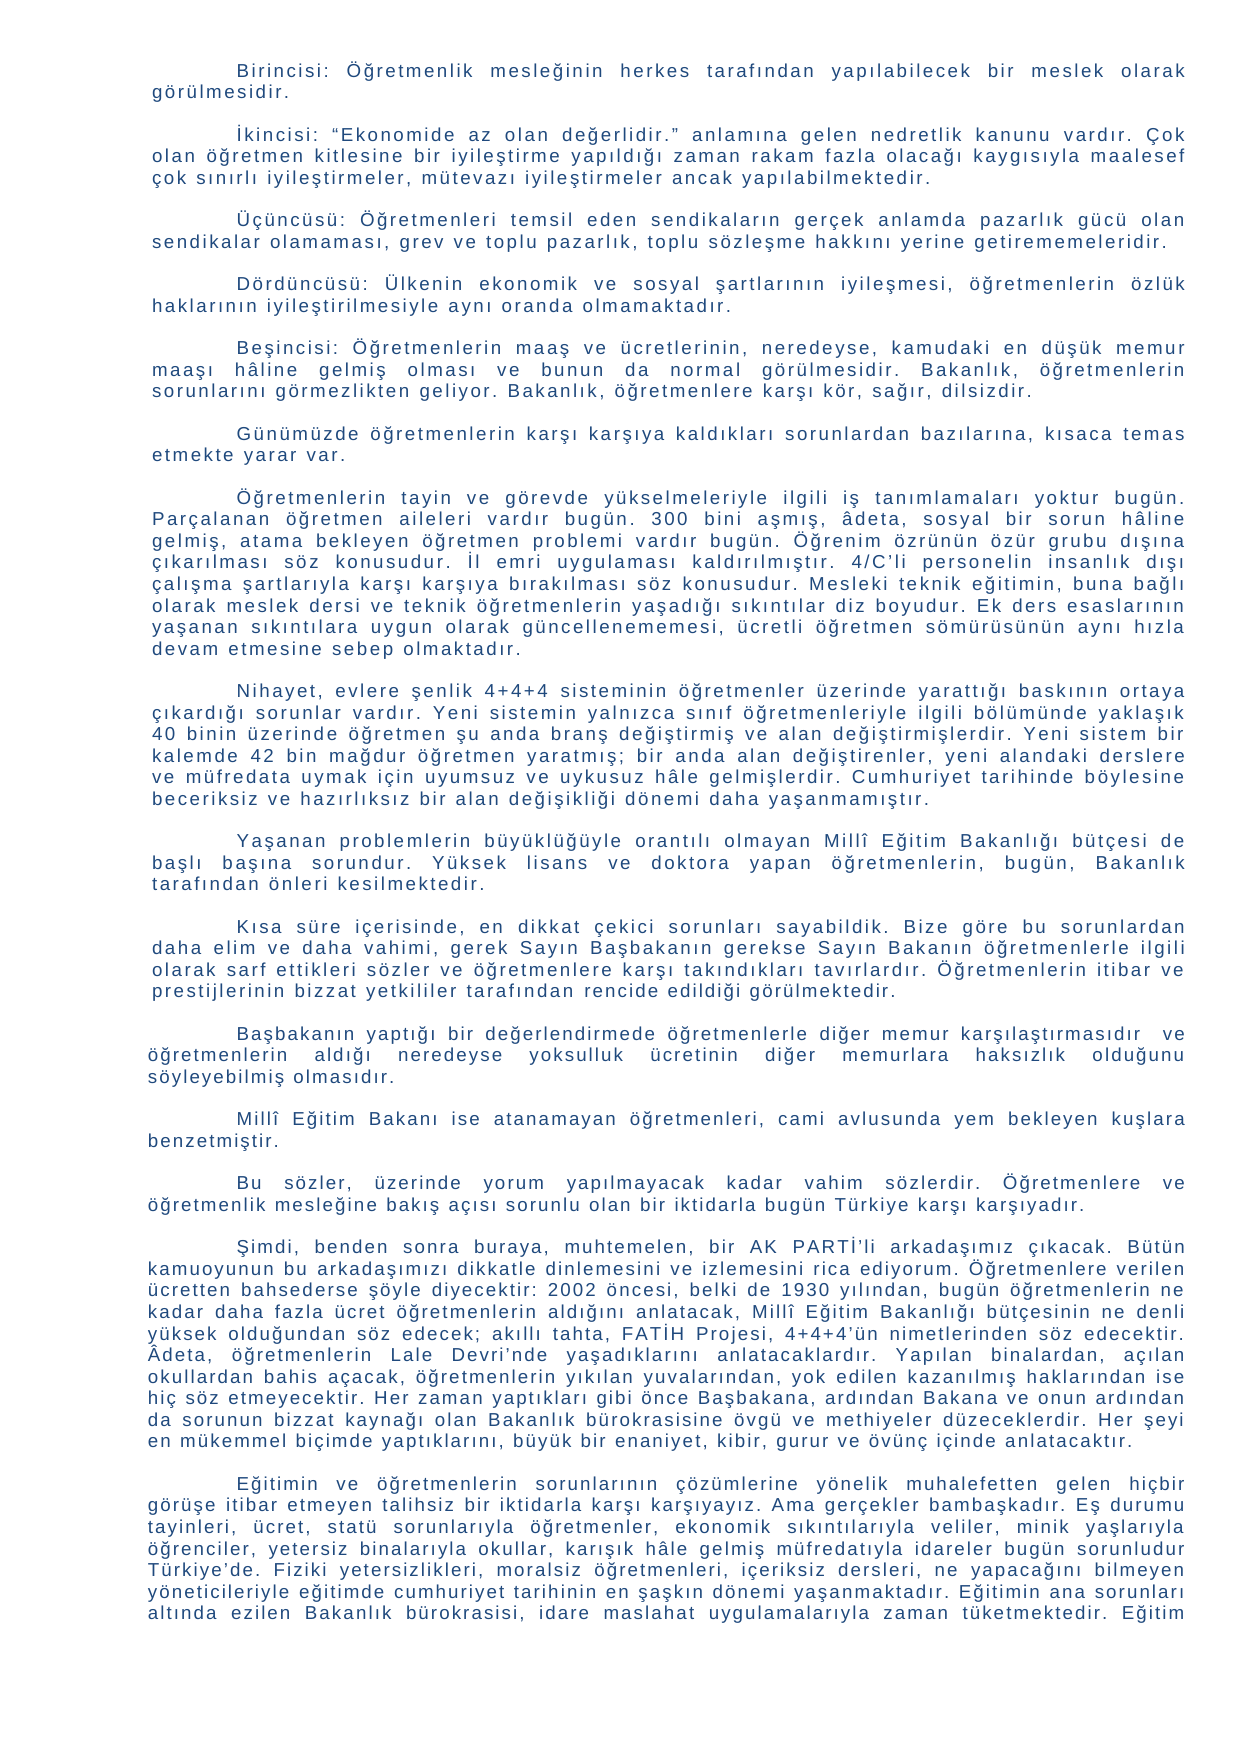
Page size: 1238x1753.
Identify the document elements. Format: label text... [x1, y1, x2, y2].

text Üçüncüsü: Öğretmenleri temsil eden sendikaların gerçek anlamda pazarlık gücü olan sendikalar olamaması, grev ve toplu pazarlık, toplu sözleşme hakkını yerine getirememeleridir. [152, 209, 1186, 252]
text Şimdi, benden sonra buraya, muhtemelen, bir AK PARTİ’li arkadaşımız çıkacak. Bütün kamuoyunun bu arkadaşımızı dikkatle dinlemesini ve izlemesini rica ediyorum. Öğretmenlere verilen ücretten bahsederse şöyle diyecektir: 2002 öncesi, belki de 1930 yılından, bugün öğretmenlerin ne kadar daha fazla ücret öğretmenlerin aldığını anlatacak, Millî Eğitim Bakanlığı bütçesinin ne denli yüksek olduğundan söz edecek; akıllı tahta, FATİH Projesi, 4+4+4’ün nimetlerinden söz edecektir. Âdeta, öğretmenlerin Lale Devri’nde yaşadıklarını anlatacaklardır. Yapılan binalardan, açılan okullardan bahis açacak, öğretmenlerin yıkılan yuvalarından, yok edilen kazanılmış haklarından ise hiç söz etmeyecektir. Her zaman yaptıkları gibi önce Başbakana, ardından Bakana ve onun ardından da sorunun bizzat kaynağı olan Bakanlık bürokrasisine övgü ve methiyeler düzeceklerdir. Her şeyi en mükemmel biçimde yaptıklarını, büyük bir enaniyet, kibir, gurur ve övünç içinde anlatacaktır. [148, 1236, 1186, 1452]
text Beşincisi: Öğretmenlerin maaş ve ücretlerinin, neredeyse, kamudaki en düşük memur maaşı hâline gelmiş olması ve bunun da normal görülmesidir. Bakanlık, öğretmenlerin sorunlarını görmezlikten geliyor. Bakanlık, öğretmenlere karşı kör, sağır, dilsizdir. [152, 337, 1186, 402]
text Başbakanın yaptığı bir değerlendirmede öğretmenlerle diğer memur karşılaştırmasıdır ve öğretmenlerin aldığı neredeyse yoksulluk ücretinin diğer memurlara haksızlık olduğunu söyleyebilmiş olmasıdır. [148, 1023, 1186, 1087]
text Nihayet, evlere şenlik 4+4+4 sisteminin öğretmenler üzerinde yarattığı baskının ortaya çıkardığı sorunlar vardır. Yeni sistemin yalnızca sınıf öğretmenleriyle ilgili bölümünde yaklaşık 40 binin üzerinde öğretmen şu anda branş değiştirmiş ve alan değiştirmişlerdir. Yeni sistem bir kalemde 42 bin mağdur öğretmen yaratmış; bir anda alan değiştirenler, yeni alandaki derslere ve müfredata uymak için uyumsuz ve uykusuz hâle gelmişlerdir. Cumhuriyet tarihinde böylesine beceriksiz ve hazırlıksız bir alan değişikliği dönemi daha yaşanmamıştır. [152, 680, 1186, 809]
text Yaşanan problemlerin büyüklüğüyle orantılı olmayan Millî Eğitim Bakanlığı bütçesi de başlı başına sorundur. Yüksek lisans ve doktora yapan öğretmenlerin, bugün, Bakanlık tarafından önleri kesilmektedir. [152, 830, 1186, 895]
text Bu sözler, üzerinde yorum yapılmayacak kadar vahim sözlerdir. Öğretmenlere ve öğretmenlik mesleğine bakış açısı sorunlu olan bir iktidarla bugün Türkiye karşı karşıyadır. [148, 1172, 1186, 1215]
text Birincisi: Öğretmenlik mesleğinin herkes tarafından yapılabilecek bir meslek olarak görülmesidir. [152, 60, 1186, 103]
text Dördüncüsü: Ülkenin ekonomik ve sosyal şartlarının iyileşmesi, öğretmenlerin özlük haklarının iyileştirilmesiyle aynı oranda olmamaktadır. [152, 273, 1186, 316]
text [148, 1473, 1186, 1623]
text Öğretmenlerin tayin ve görevde yükselmeleriyle ilgili iş tanımlamaları yoktur bugün. Parçalanan öğretmen aileleri vardır bugün. 300 bini aşmış, âdeta, sosyal bir sorun hâline gelmiş, atama bekleyen öğretmen problemi vardır bugün. Öğrenim özrünün özür grubu dışına çıkarılması söz konusudur. İl emri uygulaması kaldırılmıştır. 4/C’li personelin insanlık dışı çalışma şartlarıyla karşı karşıya bırakılması söz konusudur. Mesleki teknik eğitimin, buna bağlı olarak meslek dersi ve teknik öğretmenlerin yaşadığı sıkıntılar diz boyudur. Ek ders esaslarının yaşanan sıkıntılara uygun olarak güncellenememesi, ücretli öğretmen sömürüsünün aynı hızla devam etmesine sebep olmaktadır. [152, 487, 1186, 659]
text Millî Eğitim Bakanı ise atanamayan öğretmenleri, cami avlusunda yem bekleyen kuşlara benzetmiştir. [148, 1108, 1186, 1151]
text Kısa süre içerisinde, en dikkat çekici sorunları sayabildik. Bize göre bu sorunlardan daha elim ve daha vahimi, gerek Sayın Başbakanın gerekse Sayın Bakanın öğretmenlerle ilgili olarak sarf ettikleri sözler ve öğretmenlere karşı takındıkları tavırlardır. Öğretmenlerin itibar ve prestijlerinin bizzat yetkililer tarafından rencide edildiği görülmektedir. [152, 916, 1186, 1002]
text Günümüzde öğretmenlerin karşı karşıya kaldıkları sorunlardan bazılarına, kısaca temas etmekte yarar var. [152, 423, 1186, 466]
text İkincisi: “Ekonomide az olan değerlidir.” anlamına gelen nedretlik kanunu vardır. Çok olan öğretmen kitlesine bir iyileştirme yapıldığı zaman rakam fazla olacağı kaygısıyla maalesef çok sınırlı iyileştirmeler, mütevazı iyileştirmeler ancak yapılabilmektedir. [152, 124, 1186, 188]
